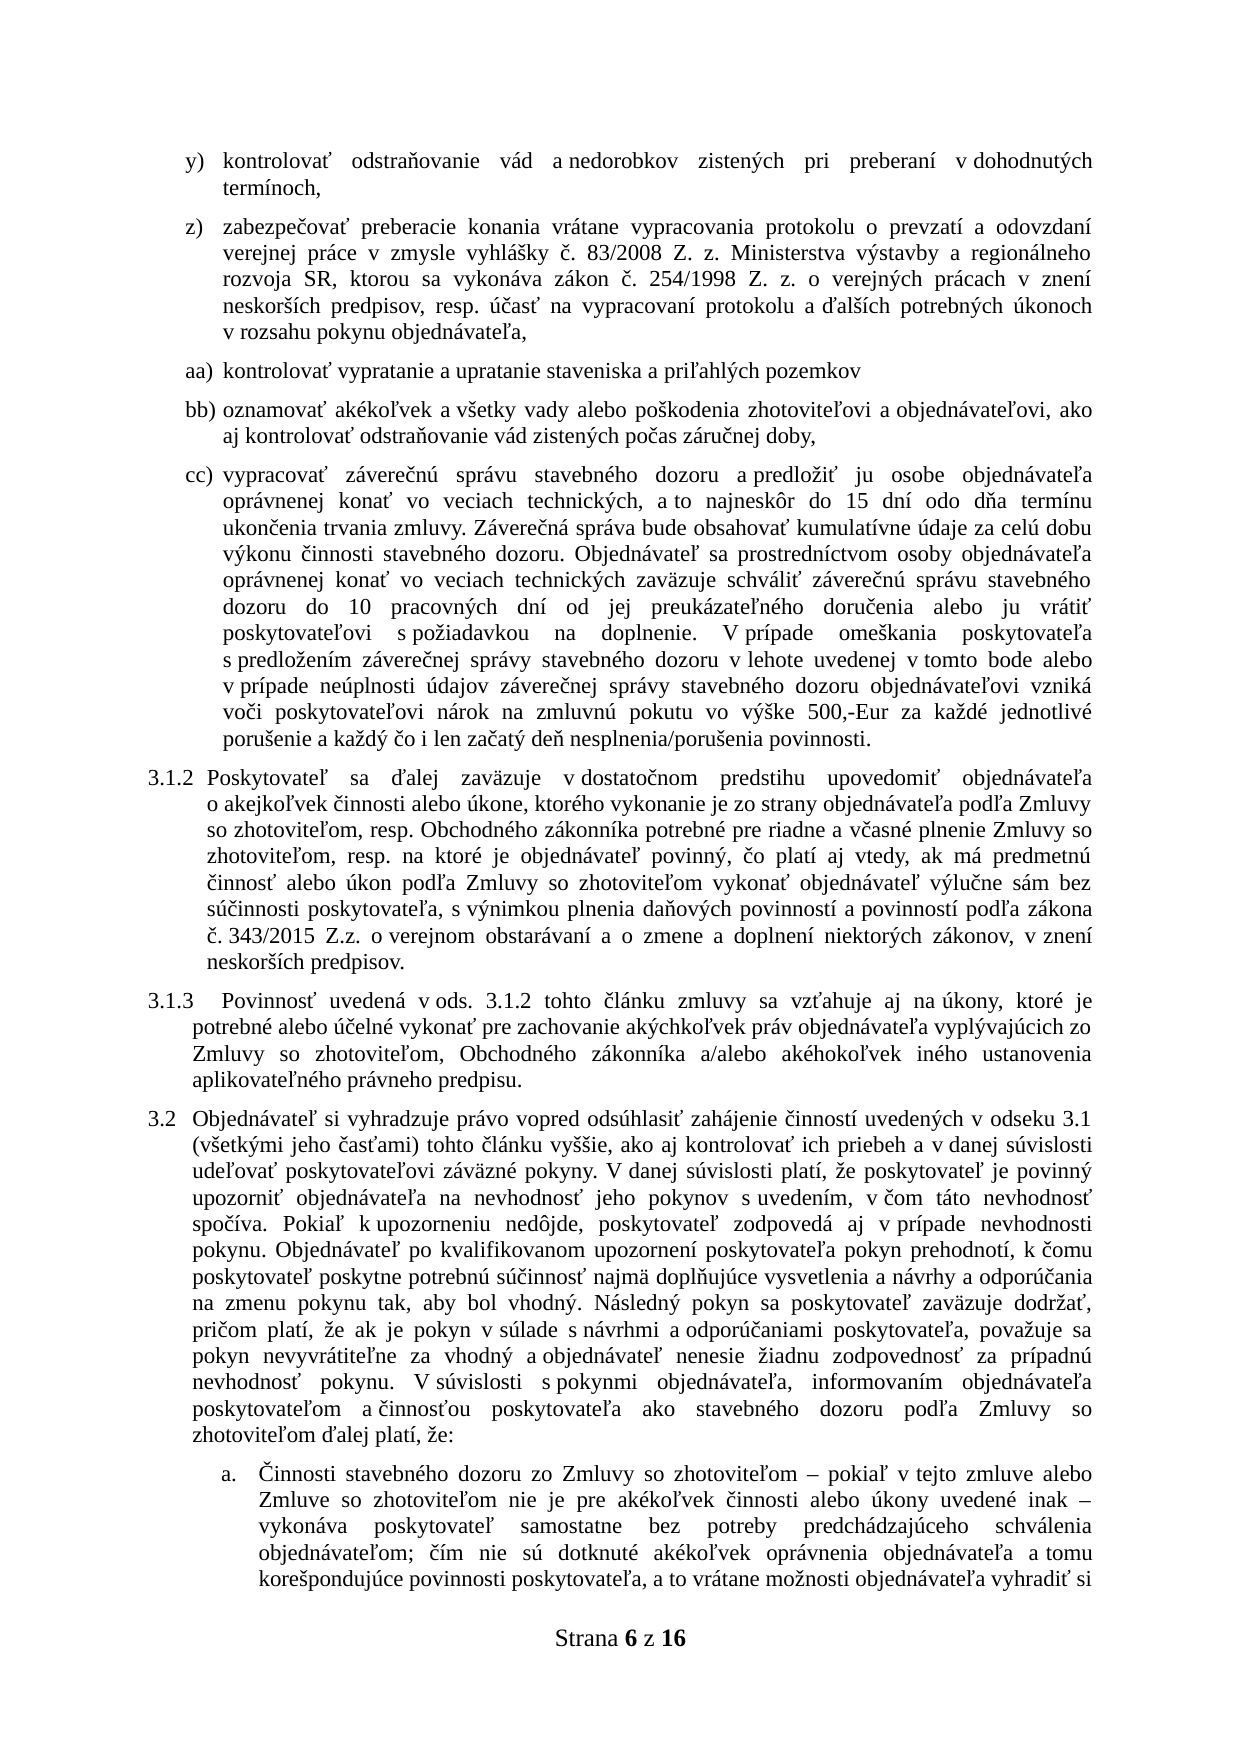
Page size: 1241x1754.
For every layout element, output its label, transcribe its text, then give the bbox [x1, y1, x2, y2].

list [221, 1460, 1093, 1592]
list kontrolovať vypratanie a upratanie staveniska a priľahlých pozemkov [185, 357, 1093, 383]
list Objednávateľ si vyhradzuje právo vopred odsúhlasiť zahájenie činností uvedených v odseku 3.1 (všetkými jeho časťami) tohto článku vyššie, ako aj kontrolovať ich priebeh a v danej súvislosti udeľovať poskytovateľovi záväzné pokyny. V danej súvislosti platí, že poskytovateľ je povinný upozorniť objednávateľa na nevhodnosť jeho pokynov s uvedením, v čom táto nevhodnosť spočíva. Pokiaľ k upozorneniu nedôjde, poskytovateľ zodpovedá aj v prípade nevhodnosti pokynu. Objednávateľ po kvalifikovanom upozornení poskytovateľa pokyn prehodnotí, k čomu poskytovateľ poskytne potrebnú súčinnosť najmä doplňujúce vysvetlenia a návrhy a odporúčania na zmenu pokynu tak, aby bol vhodný. Následný pokyn sa poskytovateľ zaväzuje dodržať, pričom platí, že ak je pokyn v súlade s návrhmi a odporúčaniami poskytovateľa, považuje sa pokyn nevyvrátiteľne za vhodný a objednávateľ nenesie žiadnu zodpovednosť za prípadnú nevhodnosť pokynu. V súvislosti s pokynmi objednávateľa, informovaním objednávateľa poskytovateľom a činnosťou poskytovateľa ako stavebného dozoru podľa Zmluvy so zhotoviteľom ďalej platí, že: [148, 1105, 1093, 1447]
list Poskytovateľ sa ďalej zaväzuje v dostatočnom predstihu upovedomiť objednávateľa o akejkoľvek činnosti alebo úkone, ktorého vykonanie je zo strany objednávateľa podľa Zmluvy so zhotoviteľom, resp. Obchodného zákonníka potrebné pre riadne a včasné plnenie Zmluvy so zhotoviteľom, resp. na ktoré je objednávateľ povinný, čo platí aj vtedy, ak má predmetnú činnosť alebo úkon podľa Zmluvy so zhotoviteľom vykonať objednávateľ výlučne sám bez súčinnosti poskytovateľa, s výnimkou plnenia daňových povinností a povinností podľa zákona č. 343/2015 Z.z. o verejnom obstarávaní a o zmene a doplnení niektorých zákonov, v znení neskorších predpisov. [148, 763, 1093, 974]
list kontrolovať odstraňovanie vád a nedorobkov zistených pri preberaní v dohodnutých termínoch, [185, 148, 1093, 200]
list Povinnosť uvedená v ods. 3.1.2 tohto článku zmluvy sa vzťahuje aj na úkony, ktoré je potrebné alebo účelné vykonať pre zachovanie akýchkoľvek práv objednávateľa vyplývajúcich zo Zmluvy so zhotoviteľom, Obchodného zákonníka a/alebo akéhokoľvek iného ustanovenia aplikovateľného právneho predpisu. [148, 987, 1093, 1092]
list zabezpečovať preberacie konania vrátane vypracovania protokolu o prevzatí a odovzdaní verejnej práce v zmysle vyhlášky č. 83/2008 Z. z. Ministerstva výstavby a regionálneho rozvoja SR, ktorou sa vykonáva zákon č. 254/1998 Z. z. o verejných prácach v znení neskorších predpisov, resp. účasť na vypracovaní protokolu a ďalších potrebných úkonoch v rozsahu pokynu objednávateľa, [185, 213, 1093, 344]
list vypracovať záverečnú správu stavebného dozoru a predložiť ju osobe objednávateľa oprávnenej konať vo veciach technických, a to najneskôr do 15 dní odo dňa termínu ukončenia trvania zmluvy. Záverečná správa bude obsahovať kumulatívne údaje za celú dobu výkonu činnosti stavebného dozoru. Objednávateľ sa prostredníctvom osoby objednávateľa oprávnenej konať vo veciach technických zaväzuje schváliť záverečnú správu stavebného dozoru do 10 pracovných dní od jej preukázateľného doručenia alebo ju vrátiť poskytovateľovi s požiadavkou na doplnenie. V prípade omeškania poskytovateľa s predložením záverečnej správy stavebného dozoru v lehote uvedenej v tomto bode alebo v prípade neúplnosti údajov záverečnej správy stavebného dozoru objednávateľovi vzniká voči poskytovateľovi nárok na zmluvnú pokutu vo výške 500,-Eur za každé jednotlivé porušenie a každý čo i len začatý deň nesplnenia/porušenia povinnosti. [185, 461, 1093, 751]
list oznamovať akékoľvek a všetky vady alebo poškodenia zhotoviteľovi a objednávateľovi, ako aj kontrolovať odstraňovanie vád zistených počas záručnej doby, [185, 396, 1093, 449]
